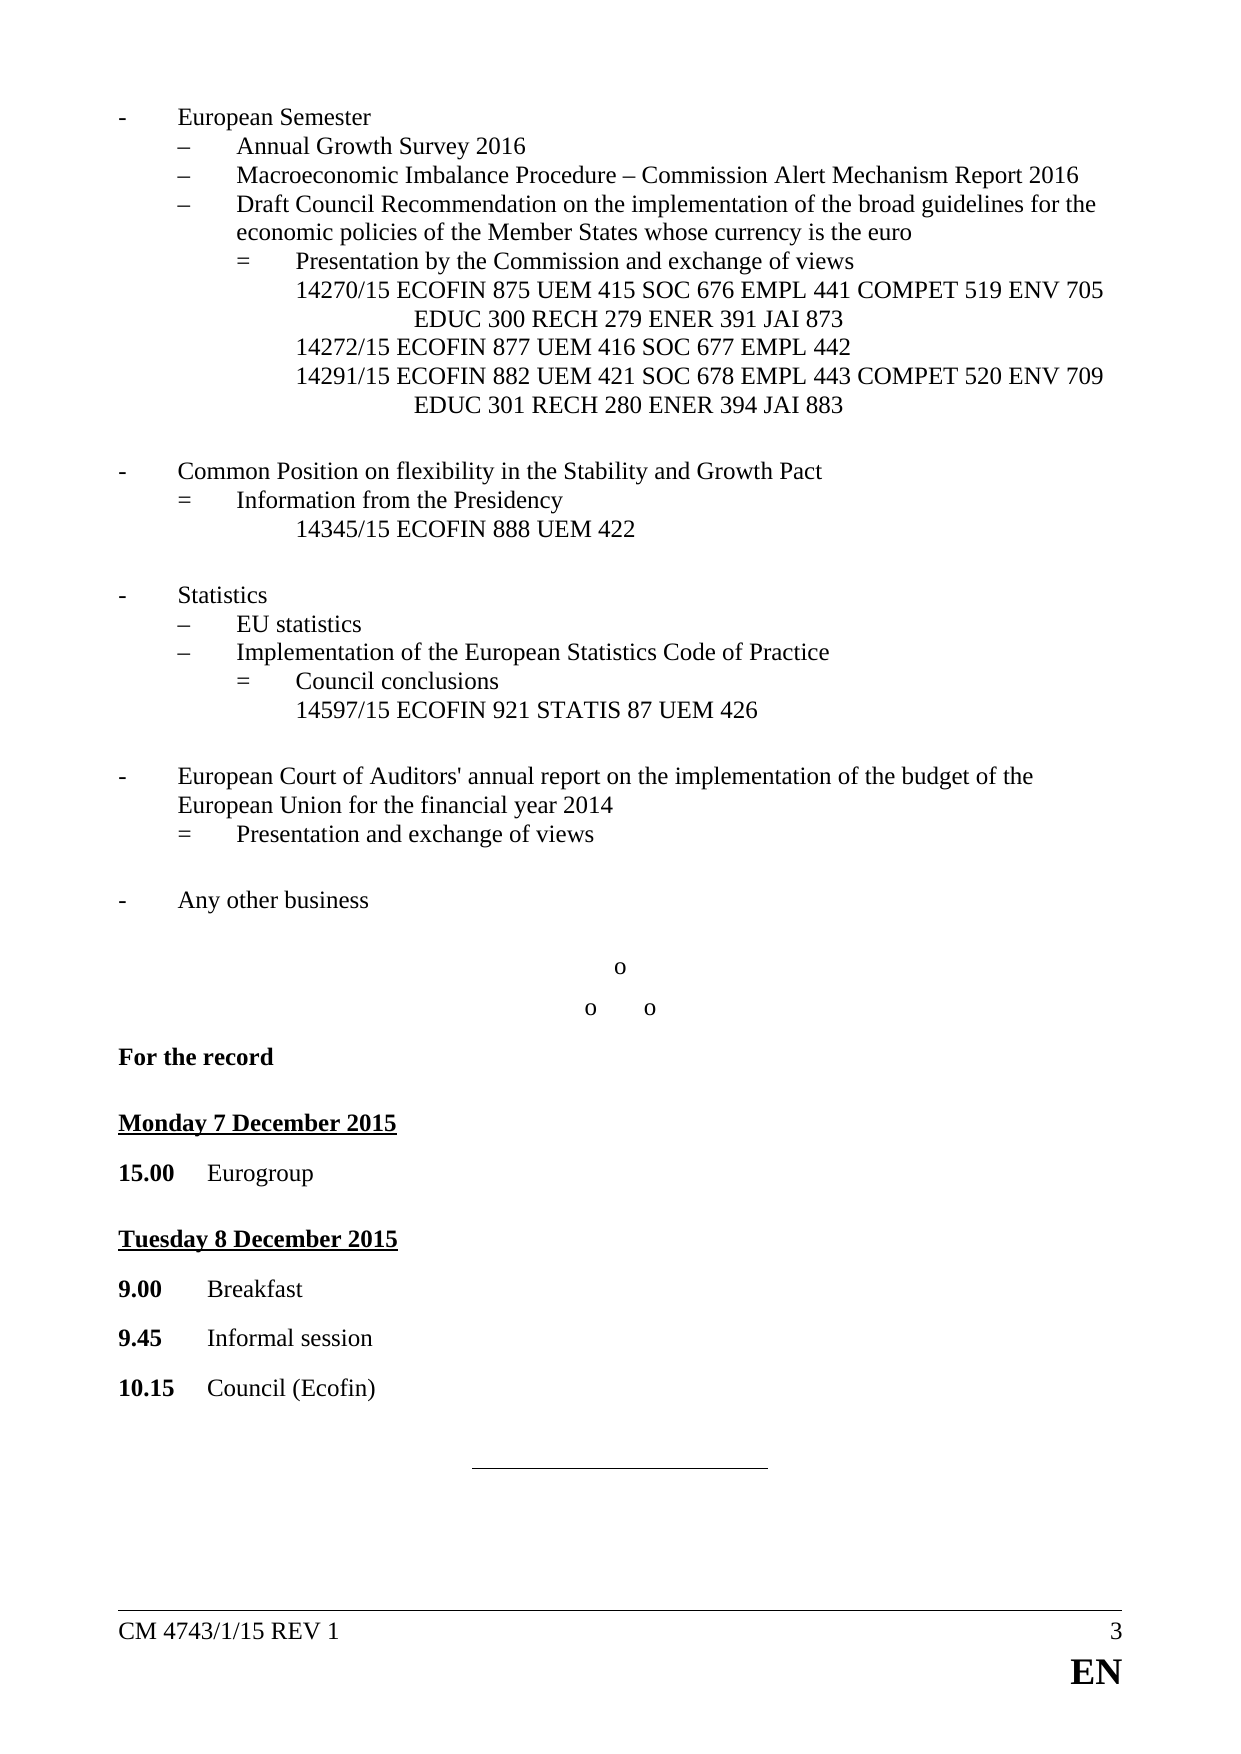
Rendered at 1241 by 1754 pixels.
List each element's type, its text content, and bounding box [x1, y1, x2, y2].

text Presentation and exchange of views [177, 819, 1122, 847]
text 14345/15 ECOFIN 888 UEM 422 [295, 514, 1122, 542]
text For the record [118, 1042, 1122, 1071]
text 9.00 Breakfast [118, 1274, 1122, 1302]
text Annual Growth Survey 2016 [177, 131, 1122, 160]
text o o [118, 992, 1122, 1021]
text 14291/15 ECOFIN 882 UEM 421 SOC 678 EMPL 443 COMPET 520 ENV 709 [295, 361, 1122, 390]
text - Common Position on flexibility in the Stability and Growth Pact [118, 456, 1122, 485]
text - European Court of Auditors' annual report on the implementation of the budget of the European Union for the financial year 2014 [118, 761, 1122, 819]
text Macroeconomic Imbalance Procedure – Commission Alert Mechanism Report 2016 [177, 160, 1122, 189]
text o [118, 951, 1122, 980]
text 10.15 Council (Ecofin) [118, 1373, 1122, 1402]
text - Statistics [118, 580, 1122, 609]
text EDUC 301 RECH 280 ENER 394 JAI 883 [413, 390, 1122, 419]
text Tuesday 8 December 2015 [118, 1224, 1122, 1253]
text EDUC 300 RECH 279 ENER 391 JAI 873 [413, 304, 1122, 332]
text Draft Council Recommendation on the implementation of the broad guidelines for the economic policies of the Member States whose currency is the euro [177, 189, 1122, 246]
text 15.00 Eurogroup [118, 1158, 1122, 1187]
text Council conclusions [236, 666, 1122, 695]
text 14270/15 ECOFIN 875 UEM 415 SOC 676 EMPL 441 COMPET 519 ENV 705 [295, 275, 1122, 304]
text - Any other business [118, 885, 1122, 914]
text Monday 7 December 2015 [118, 1108, 1122, 1137]
text 14272/15 ECOFIN 877 UEM 416 SOC 677 EMPL 442 [295, 332, 1122, 361]
text EU statistics [177, 609, 1122, 637]
text 9.45 Informal session [118, 1323, 1122, 1352]
text Implementation of the European Statistics Code of Practice [177, 637, 1122, 666]
text - European Semester [118, 102, 1122, 131]
text Presentation by the Commission and exchange of views [236, 246, 1122, 275]
text Information from the Presidency [177, 485, 1122, 514]
text 14597/15 ECOFIN 921 STATIS 87 UEM 426 [295, 695, 1122, 724]
